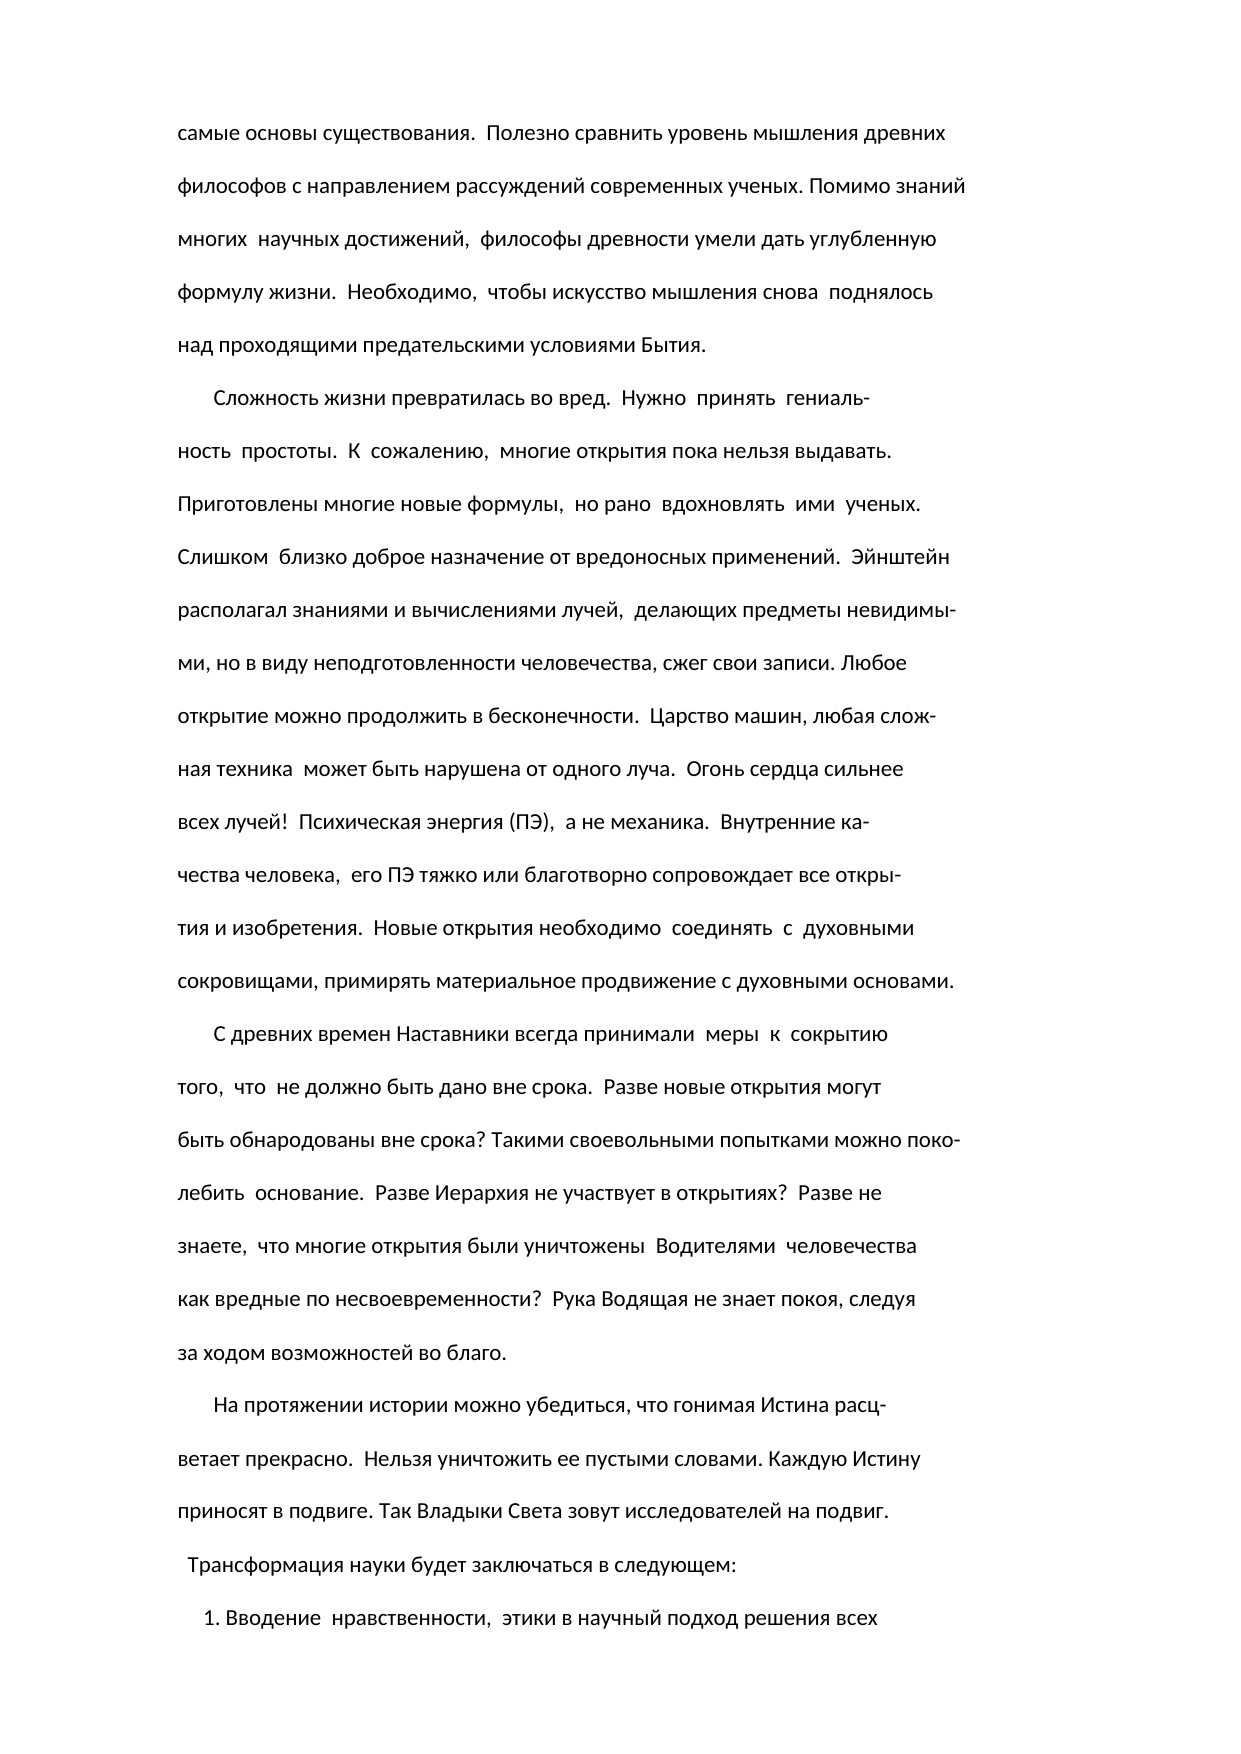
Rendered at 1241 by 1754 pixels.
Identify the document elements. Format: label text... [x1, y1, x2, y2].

text Приготовлены многие новые формулы, но рано вдохновлять ими ученых. [177, 489, 1152, 517]
text Слишком близко доброе назначение от вредоносных применений. Эйнштейн [177, 542, 1152, 570]
text Сложность жизни превратилась во вред. Нужно принять гениаль- [177, 383, 1152, 411]
text тия и изобретения. Новые открытия необходимо соединять с духовными [177, 913, 1152, 941]
text 1. Вводение нравственности, этики в научный подход решения всех [177, 1603, 1152, 1631]
text быть обнародованы вне срока? Такими своевольными попытками можно поко- [177, 1126, 1152, 1153]
text чества человека, его ПЭ тяжко или благотворно сопровождает все откры- [177, 860, 1152, 888]
text Трансформация науки будет заключаться в следующем: [177, 1550, 1152, 1578]
text ветает прекрасно. Нельзя уничтожить ее пустыми словами. Каждую Истину [177, 1444, 1152, 1472]
text С древних времен Наставники всегда принимали меры к сокрытию [177, 1019, 1152, 1047]
text ми, но в виду неподготовленности человечества, сжег свои записи. Любое [177, 648, 1152, 676]
text как вредные по несвоевременности? Рука Водящая не знает покоя, следуя [177, 1284, 1152, 1313]
text На протяжении истории можно убедиться, что гонимая Истина расц- [177, 1391, 1152, 1419]
text самые основы существования. Полезно сравнить уровень мышления древних [177, 118, 1152, 146]
text всех лучей! Психическая энергия (ПЭ), а не механика. Внутренние ка- [177, 807, 1152, 835]
text открытие можно продолжить в бесконечности. Царство машин, любая слож- [177, 701, 1152, 729]
text знаете, что многие открытия были уничтожены Водителями человечества [177, 1232, 1152, 1259]
text того, что не должно быть дано вне срока. Разве новые открытия могут [177, 1072, 1152, 1101]
text приносят в подвиге. Так Владыки Света зовут исследователей на подвиг. [177, 1497, 1152, 1525]
text лебить основание. Разве Иерархия не участвует в открытиях? Разве не [177, 1178, 1152, 1207]
text над проходящими предательскими условиями Бытия. [177, 330, 1152, 358]
text ность простоты. К сожалению, многие открытия пока нельзя выдавать. [177, 436, 1152, 464]
text за ходом возможностей во благо. [177, 1338, 1152, 1366]
text философов с направлением рассуждений современных ученых. Помимо знаний [177, 171, 1152, 199]
text ная техника может быть нарушена от одного луча. Огонь сердца сильнее [177, 754, 1152, 782]
text сокровищами, примирять материальное продвижение с духовными основами. [177, 966, 1152, 994]
text располагал знаниями и вычислениями лучей, делающих предметы невидимы- [177, 595, 1152, 623]
text многих научных достижений, философы древности умели дать углубленную [177, 224, 1152, 252]
text формулу жизни. Необходимо, чтобы искусство мышления снова поднялось [177, 277, 1152, 305]
